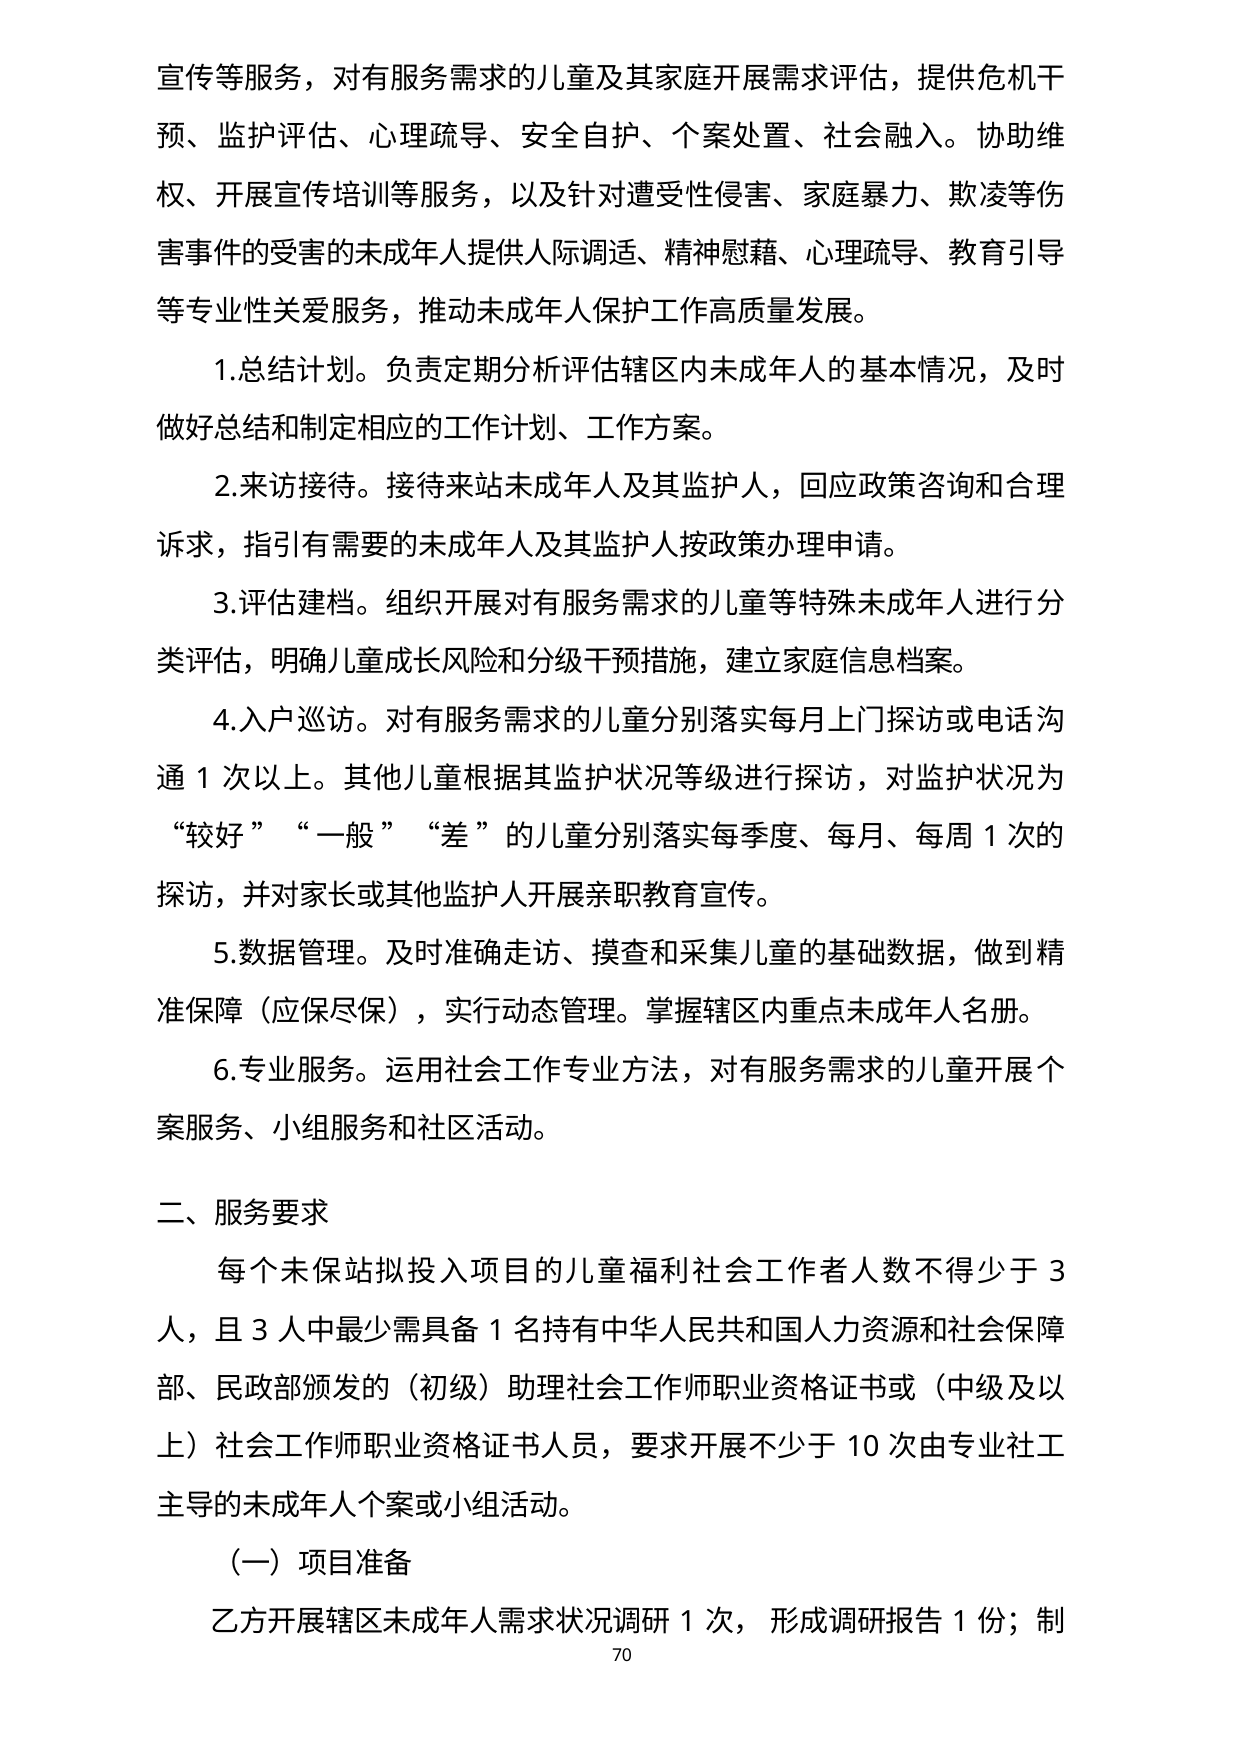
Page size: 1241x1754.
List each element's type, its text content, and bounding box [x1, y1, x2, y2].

text 6.专业服务。运用社会工作专业方法，对有服务需求的儿童开展个案服务、小组服务和社区活动。 [156, 1033, 1066, 1150]
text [156, 1585, 1066, 1643]
text 每个未保站拟投入项目的儿童福利社会工作者人数不得少于 3 人，且 3 人中最少需具备 1 名持有中华人民共和国人力资源和社会保障部、民政部颁发的（初级）助理社会工作师职业资格证书或（中级及以上）社会工作师职业资格证书人员，要求开展不少于 10 次由专业社工主导的未成年人个案或小组活动。 [156, 1235, 1066, 1527]
text 1.总结计划。负责定期分析评估辖区内未成年人的基本情况，及时做好总结和制定相应的工作计划、工作方案。 [156, 333, 1066, 450]
text 2.来访接待。接待来站未成年人及其监护人，回应政策咨询和合理诉求，指引有需要的未成年人及其监护人按政策办理申请。 [156, 450, 1066, 567]
text 二、服务要求 [156, 1177, 1066, 1235]
text （一）项目准备 [156, 1527, 1066, 1585]
text 3.评估建档。组织开展对有服务需求的儿童等特殊未成年人进行分类评估，明确儿童成长风险和分级干预措施，建立家庭信息档案。 [156, 567, 1066, 683]
text 5.数据管理。及时准确走访、摸查和采集儿童的基础数据，做到精准保障（应保尽保），实行动态管理。掌握辖区内重点未成年人名册。 [156, 917, 1066, 1033]
text 4.入户巡访。对有服务需求的儿童分别落实每月上门探访或电话沟通 1 次以上。其他儿童根据其监护状况等级进行探访，对监护状况为“较好 ”“ 一般 ”“差 ”的儿童分别落实每季度、每月、每周 1 次的探访，并对家长或其他监护人开展亲职教育宣传。 [156, 683, 1066, 917]
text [156, 42, 1066, 333]
